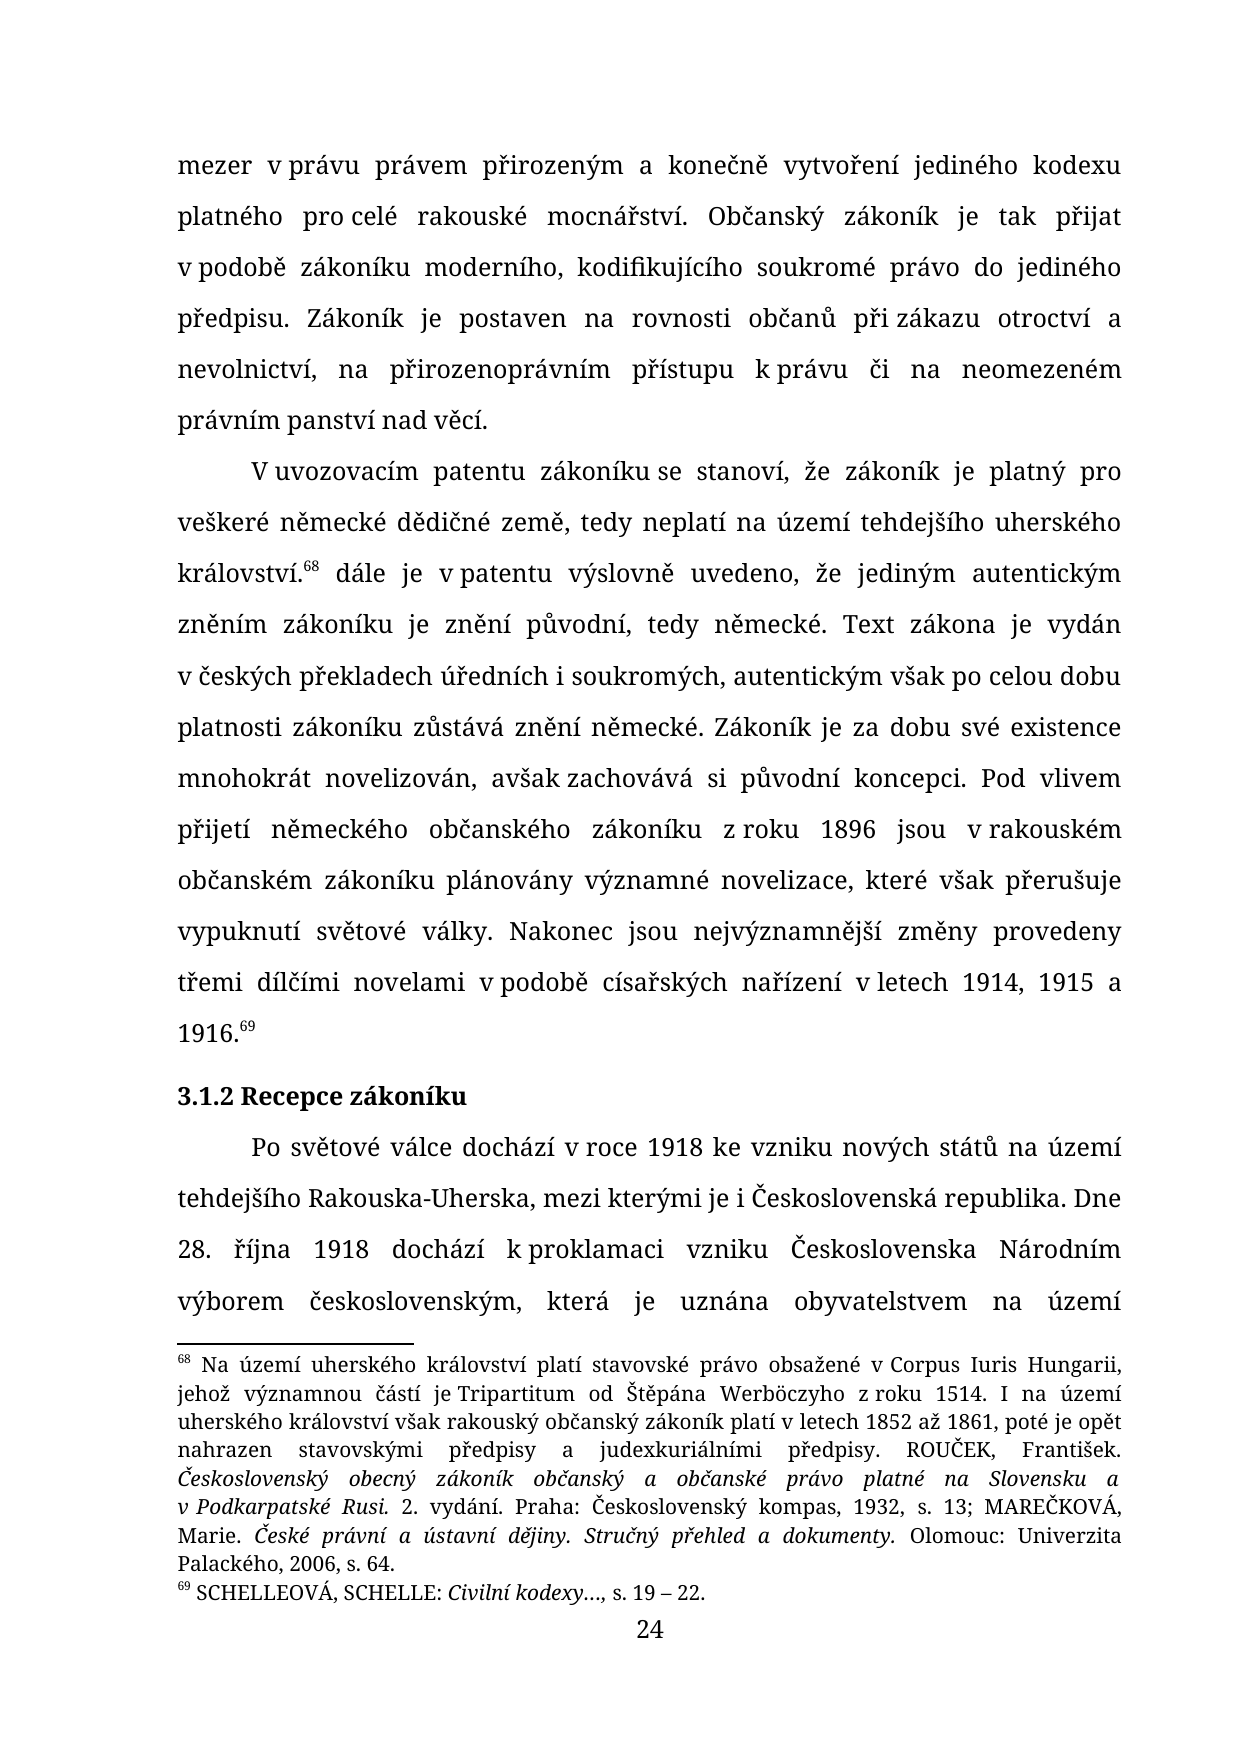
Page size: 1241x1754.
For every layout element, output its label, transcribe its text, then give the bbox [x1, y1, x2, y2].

subtitle 3.1.2 Recepce zákoníku [177, 1079, 1122, 1113]
text V uvozovacím patentu zákoníku se stanoví, že zákoník je platný pro veškeré německé dědičné země, tedy neplatí na území tehdejšího uherského království. dále je v patentu výslovně uvedeno, že jediným autentickým zněním zákoníku je znění původní, tedy německé. Text zákona je vydán v českých překladech úředních i soukromých, autentickým však po celou dobu platnosti zákoníku zůstává znění německé. Zákoník je za dobu své existence mnohokrát novelizován, avšak zachovává si původní koncepci. Pod vlivem přijetí německého občanského zákoníku z roku 1896 jsou v rakouském občanském zákoníku plánovány významné novelizace, které však přerušuje vypuknutí světové války. Nakonec jsou nejvýznamnější změny provedeny třemi dílčími novelami v podobě císařských nařízení v letech 1914, 1915 a 1916. [177, 454, 1122, 1049]
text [177, 1130, 1122, 1317]
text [177, 148, 1122, 437]
